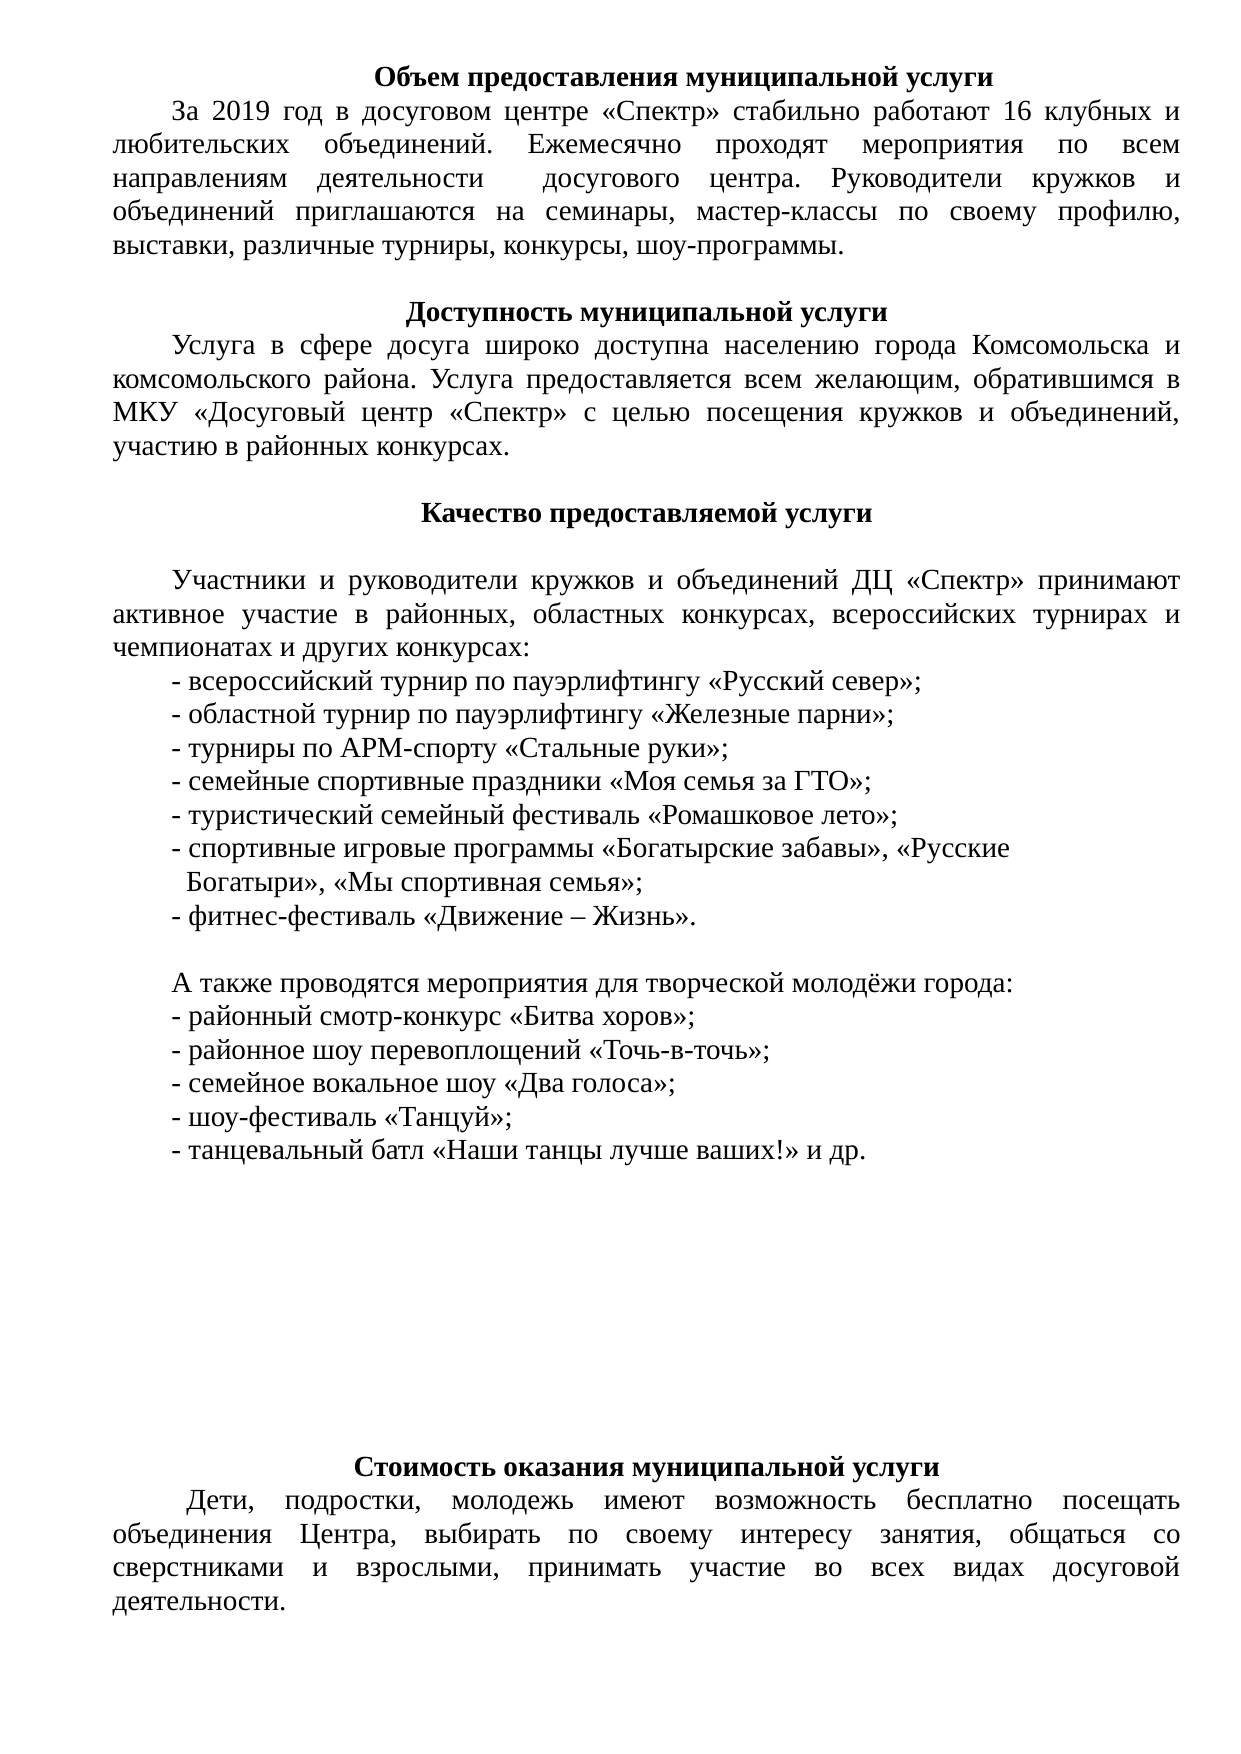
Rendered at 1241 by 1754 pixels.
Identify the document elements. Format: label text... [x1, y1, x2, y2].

text - семейное вокальное шоу «Два голоса»; [112, 1065, 1181, 1099]
text - районный смотр-конкурс «Битва хоров»; [112, 998, 1181, 1032]
text Объем предоставления муниципальной услуги [112, 59, 1181, 93]
text - турниры по АРМ-спорту «Стальные руки»; [112, 730, 1181, 763]
text - всероссийский турнир по пауэрлифтингу «Русский север»; [112, 663, 1181, 696]
text - областной турнир по пауэрлифтингу «Железные парни»; [112, 696, 1181, 730]
text А также проводятся мероприятия для творческой молодёжи города: [112, 965, 1181, 998]
text - фитнес-фестиваль «Движение – Жизнь». [112, 898, 1181, 931]
text Участники и руководители кружков и объединений ДЦ «Спектр» принимают активное участие в районных, областных конкурсах, всероссийских турнирах и чемпионатах и других конкурсах: [112, 562, 1181, 663]
text Услуга в сфере досуга широко доступна населению города Комсомольска и комсомольского района. Услуга предоставляется всем желающим, обратившимся в МКУ «Досуговый центр «Спектр» с целью посещения кружков и объединений, участию в районных конкурсах. [112, 327, 1181, 462]
text - туристический семейный фестиваль «Ромашковое лето»; [112, 797, 1181, 831]
text Стоимость оказания муниципальной услуги [112, 1449, 1181, 1482]
text Дети, подростки, молодежь имеют возможность бесплатно посещать объединения Центра, выбирать по своему интересу занятия, общаться со сверстниками и взрослыми, принимать участие во всех видах досуговой деятельности. [112, 1482, 1181, 1617]
text - семейные спортивные праздники «Моя семья за ГТО»; [112, 763, 1181, 797]
text - спортивные игровые программы «Богатырские забавы», «Русские [112, 831, 1181, 864]
text - районное шоу перевоплощений «Точь-в-точь»; [112, 1032, 1181, 1065]
text - танцевальный батл «Наши танцы лучше ваших!» и др. [112, 1132, 1181, 1166]
text - шоу-фестиваль «Танцуй»; [112, 1099, 1181, 1132]
text Доступность муниципальной услуги [112, 294, 1181, 327]
text Богатыри», «Мы спортивная семья»; [112, 864, 1181, 898]
text За 2019 год в досуговом центре «Спектр» стабильно работают 16 клубных и любительских объединений. Ежемесячно проходят мероприятия по всем направлениям деятельности досугового центра. Руководители кружков и объединений приглашаются на семинары, мастер-классы по своему профилю, выставки, различные турниры, конкурсы, шоу-программы. [112, 93, 1181, 260]
text Качество предоставляемой услуги [112, 495, 1181, 529]
